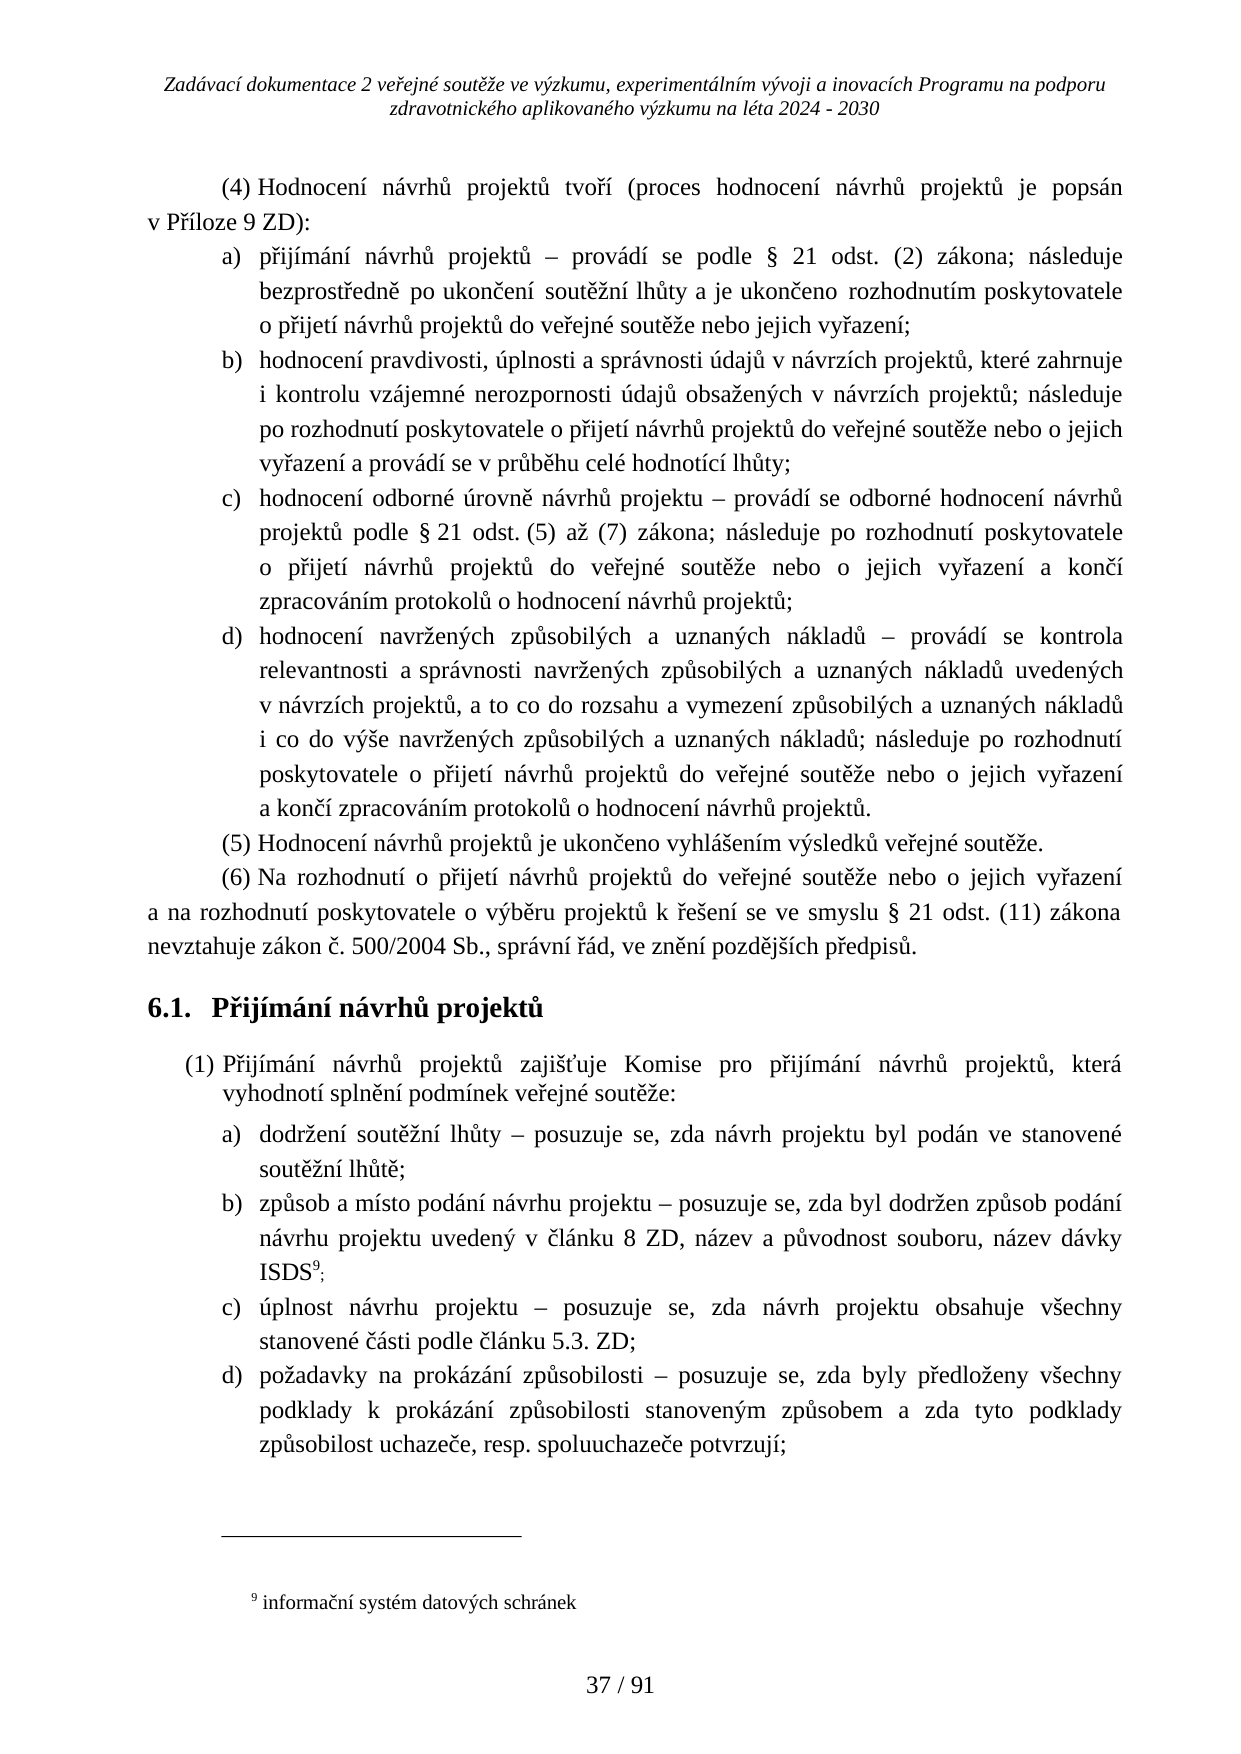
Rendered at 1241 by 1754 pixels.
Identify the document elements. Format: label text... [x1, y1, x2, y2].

list hodnocení navržených způsobilých a uznaných nákladů – provádí se kontrola relevantnosti a správnosti navržených způsobilých a uznaných nákladů uvedených v návrzích projektů, a to co do rozsahu a vymezení způsobilých a uznaných nákladů i co do výše navržených způsobilých a uznaných nákladů; následuje po rozhodnutí poskytovatele o přijetí návrhů projektů do veřejné soutěže nebo o jejich vyřazení a končí zpracováním protokolů o hodnocení návrhů projektů. [222, 621, 1123, 822]
list Hodnocení návrhů projektů tvoří (proces hodnocení návrhů projektů je popsán v Příloze 9 ZD): [147, 172, 1123, 236]
list přijímání návrhů projektů – provádí se podle § 21 odst. (2) zákona; následuje bezprostředně po ukončení soutěžní lhůty a je ukončeno rozhodnutím poskytovatele o přijetí návrhů projektů do veřejné soutěže nebo jejich vyřazení; [222, 241, 1123, 339]
list úplnost návrhu projektu – posuzuje se, zda návrh projektu obsahuje všechny stanovené části podle článku 5.3. ZD; [222, 1292, 1123, 1355]
list požadavky na prokázání způsobilosti – posuzuje se, zda byly předloženy všechny podklady k prokázání způsobilosti stanoveným způsobem a zda tyto podklady způsobilost uchazeče, resp. spoluuchazeče potvrzují; [222, 1361, 1122, 1458]
list Hodnocení návrhů projektů je ukončeno vyhlášením výsledků veřejné soutěže. [222, 828, 1161, 856]
list Přijímání návrhů projektů zajišťuje Komise pro přijímání návrhů projektů, která vyhodnotí splnění podmínek veřejné soutěže: [185, 1049, 1122, 1107]
list hodnocení odborné úrovně návrhů projektu – provádí se odborné hodnocení návrhů projektů podle § 21 odst. (5) až (7) zákona; následuje po rozhodnutí poskytovatele o přijetí návrhů projektů do veřejné soutěže nebo o jejich vyřazení a končí zpracováním protokolů o hodnocení návrhů projektů; [222, 483, 1123, 615]
list Na rozhodnutí o přijetí návrhů projektů do veřejné soutěže nebo o jejich vyřazení a na rozhodnutí poskytovatele o výběru projektů k řešení se ve smyslu § 21 odst. (11) zákona nevztahuje zákon č. 500/2004 Sb., správní řád, ve znění pozdějších předpisů. [147, 862, 1123, 960]
subtitle Přijímání návrhů projektů [147, 990, 1161, 1024]
list dodržení soutěžní lhůty – posuzuje se, zda návrh projektu byl podán ve stanovené soutěžní lhůtě; [222, 1119, 1123, 1182]
text 9 informační systém datových schránek [251, 1590, 1161, 1614]
list hodnocení pravdivosti, úplnosti a správnosti údajů v návrzích projektů, které zahrnuje i kontrolu vzájemné nerozpornosti údajů obsažených v návrzích projektů; následuje po rozhodnutí poskytovatele o přijetí návrhů projektů do veřejné soutěže nebo o jejich vyřazení a provádí se v průběhu celé hodnotící lhůty; [222, 345, 1123, 477]
list způsob a místo podání návrhu projektu – posuzuje se, zda byl dodržen způsob podání návrhu projektu uvedený v článku 8 ZD, název a původnost souboru, název dávky ISDS9; [222, 1188, 1123, 1286]
